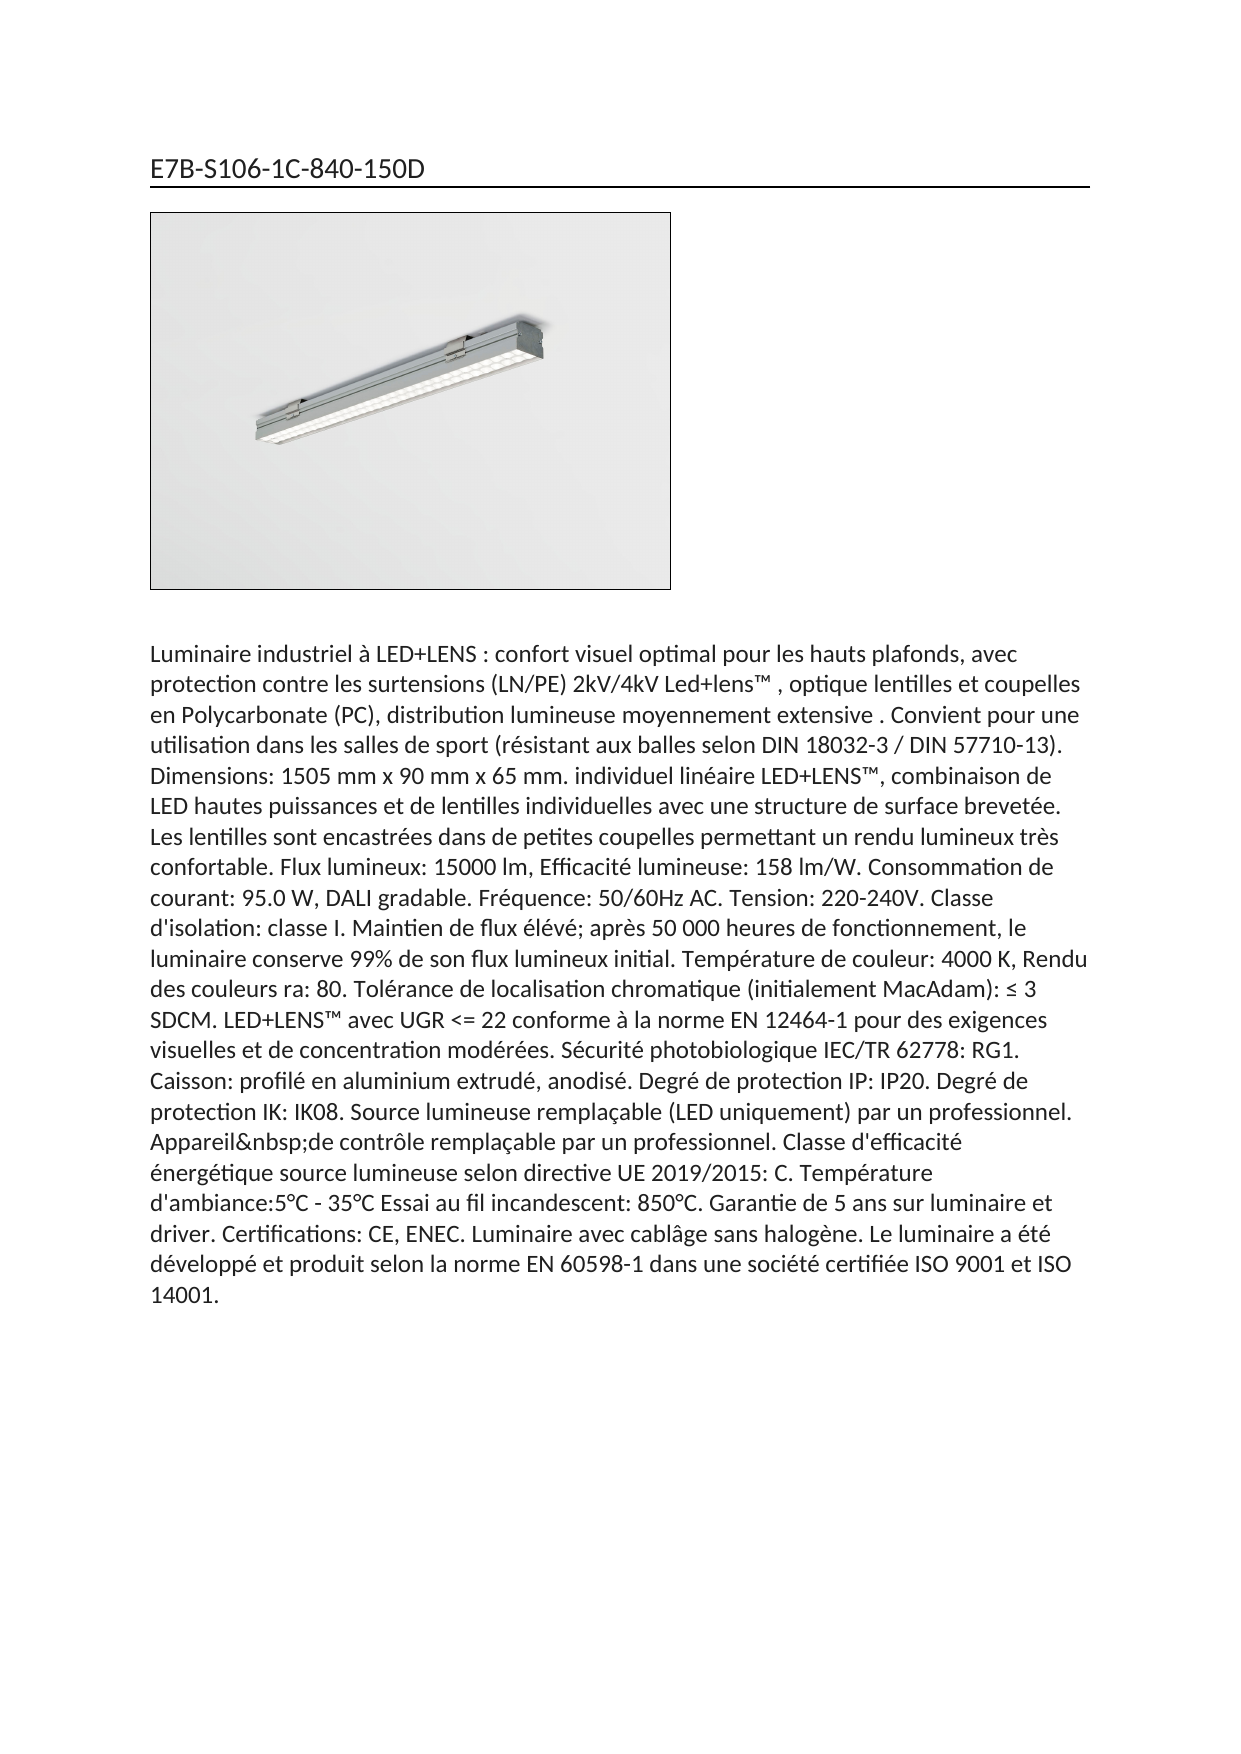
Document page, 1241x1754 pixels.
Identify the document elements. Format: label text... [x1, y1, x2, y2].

text E7B-S106-1C-840-150D [150, 150, 1090, 186]
picture [151, 213, 670, 589]
text Luminaire industriel à LED+LENS : confort visuel optimal pour les hauts plafonds, avec protection contre les surtensions (LN/PE) 2kV/4kV Led+lens™ , optique lentilles et coupelles en Polycarbonate (PC), distribution lumineuse moyennement extensive . Convient pour une utilisation dans les salles de sport (résistant aux balles selon DIN 18032-3 / DIN 57710-13). Dimensions: 1505 mm x 90 mm x 65 mm. individuel linéaire LED+LENS™, combinaison de LED hautes puissances et de lentilles individuelles avec une structure de surface brevetée. Les lentilles sont encastrées dans de petites coupelles permettant un rendu lumineux très confortable. Flux lumineux: 15000 lm, Efficacité lumineuse: 158 lm/W. Consommation de courant: 95.0 W, DALI gradable. Fréquence: 50/60Hz AC. Tension: 220-240V. Classe d'isolation: classe I. Maintien de flux élévé; après 50 000 heures de fonctionnement, le luminaire conserve 99% de son flux lumineux initial. Température de couleur: 4000 K, Rendu des couleurs ra: 80. Tolérance de localisation chromatique (initialement MacAdam): ≤ 3 SDCM. LED+LENS™ avec UGR <= 22 conforme à la norme EN 12464-1 pour des exigences visuelles et de concentration modérées. Sécurité photobiologique IEC/TR 62778: RG1. Caisson: profilé en aluminium extrudé, anodisé. Degré de protection IP: IP20. Degré de protection IK: IK08. Source lumineuse remplaçable (LED uniquement) par un professionnel. Appareil&nbsp;de contrôle remplaçable par un professionnel. Classe d'efficacité énergétique source lumineuse selon directive UE 2019/2015: C. Température d'ambiance:5°C - 35°C Essai au fil incandescent: 850°C. Garantie de 5 ans sur luminaire et driver. Certifications: CE, ENEC. Luminaire avec cablâge sans halogène. Le luminaire a été développé et produit selon la norme EN 60598-1 dans une société certifiée ISO 9001 et ISO 14001. [150, 638, 1090, 1309]
